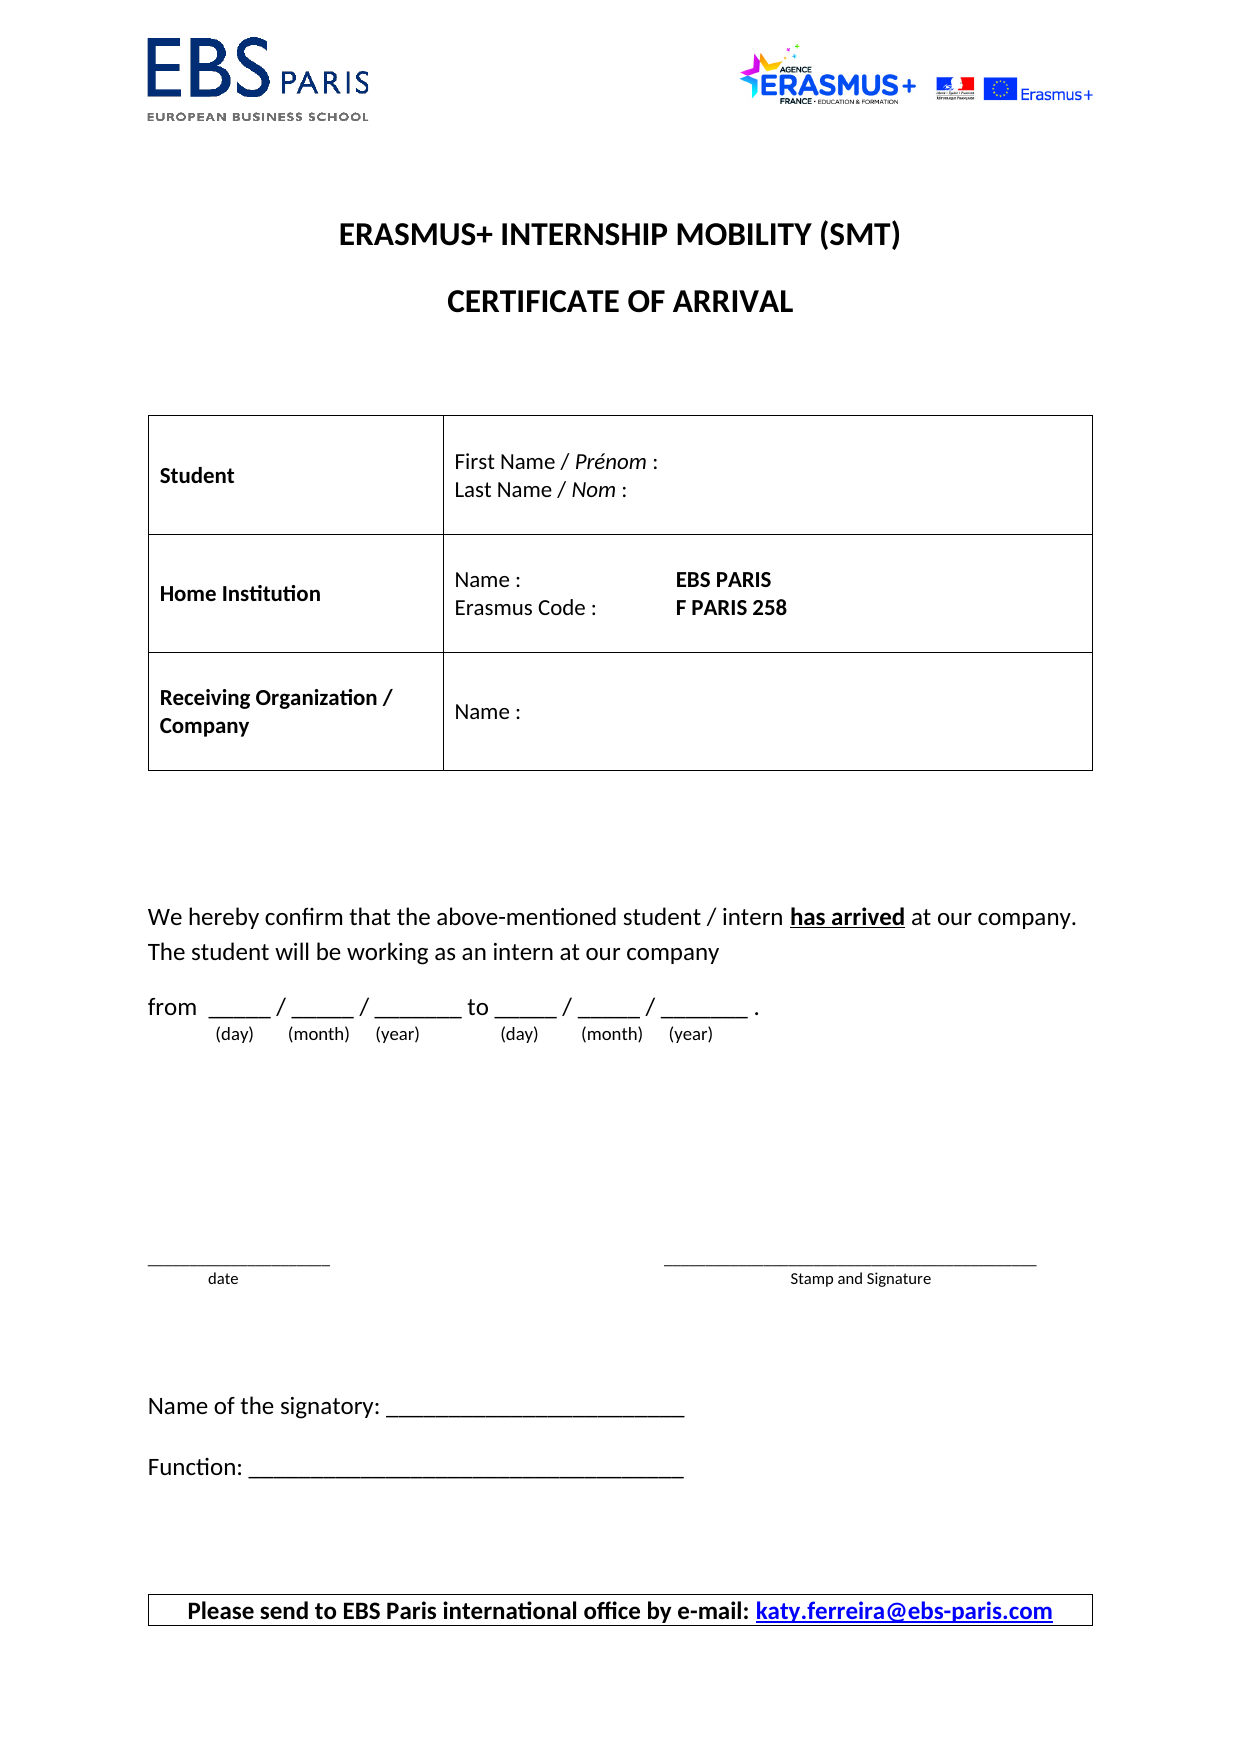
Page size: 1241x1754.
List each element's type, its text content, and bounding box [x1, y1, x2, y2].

table_header First Name / Prénom : Last Name / Nom : [444, 416, 1092, 533]
text We hereby confirm that the above-mentioned student / intern has arrived at our company. [148, 901, 1092, 931]
table_cell Home Institution [149, 535, 443, 652]
table_header Please send to EBS Paris international office by e-mail: katy.ferreira@ebs-paris.com [149, 1595, 1092, 1625]
text date Stamp and Signature [148, 1268, 1092, 1329]
text ERASMUS+ INTERNSHIP MOBILITY (SMT) [148, 213, 1092, 253]
text Function: ___________________________________ [148, 1451, 1092, 1482]
table_cell Receiving Organization / Company [149, 653, 443, 770]
table_cell Name : [444, 653, 1092, 770]
text Name of the signatory: ________________________ [148, 1390, 1092, 1421]
table_header Student [149, 416, 443, 533]
text CERTIFICATE OF ARRIVAL [148, 280, 1092, 321]
text (day) (month) (year) (day) (month) (year) [148, 1022, 1092, 1045]
picture [739, 44, 1093, 104]
table_cell Name : EBS PARIS Erasmus Code : F PARIS 258 [444, 535, 1092, 652]
text from _____ / _____ / _______ to _____ / _____ / _______ . [148, 991, 1092, 1022]
text The student will be working as an intern at our company [148, 936, 1092, 966]
text ______________________ _____________________________________________ [148, 1248, 1092, 1268]
picture [147, 37, 369, 121]
